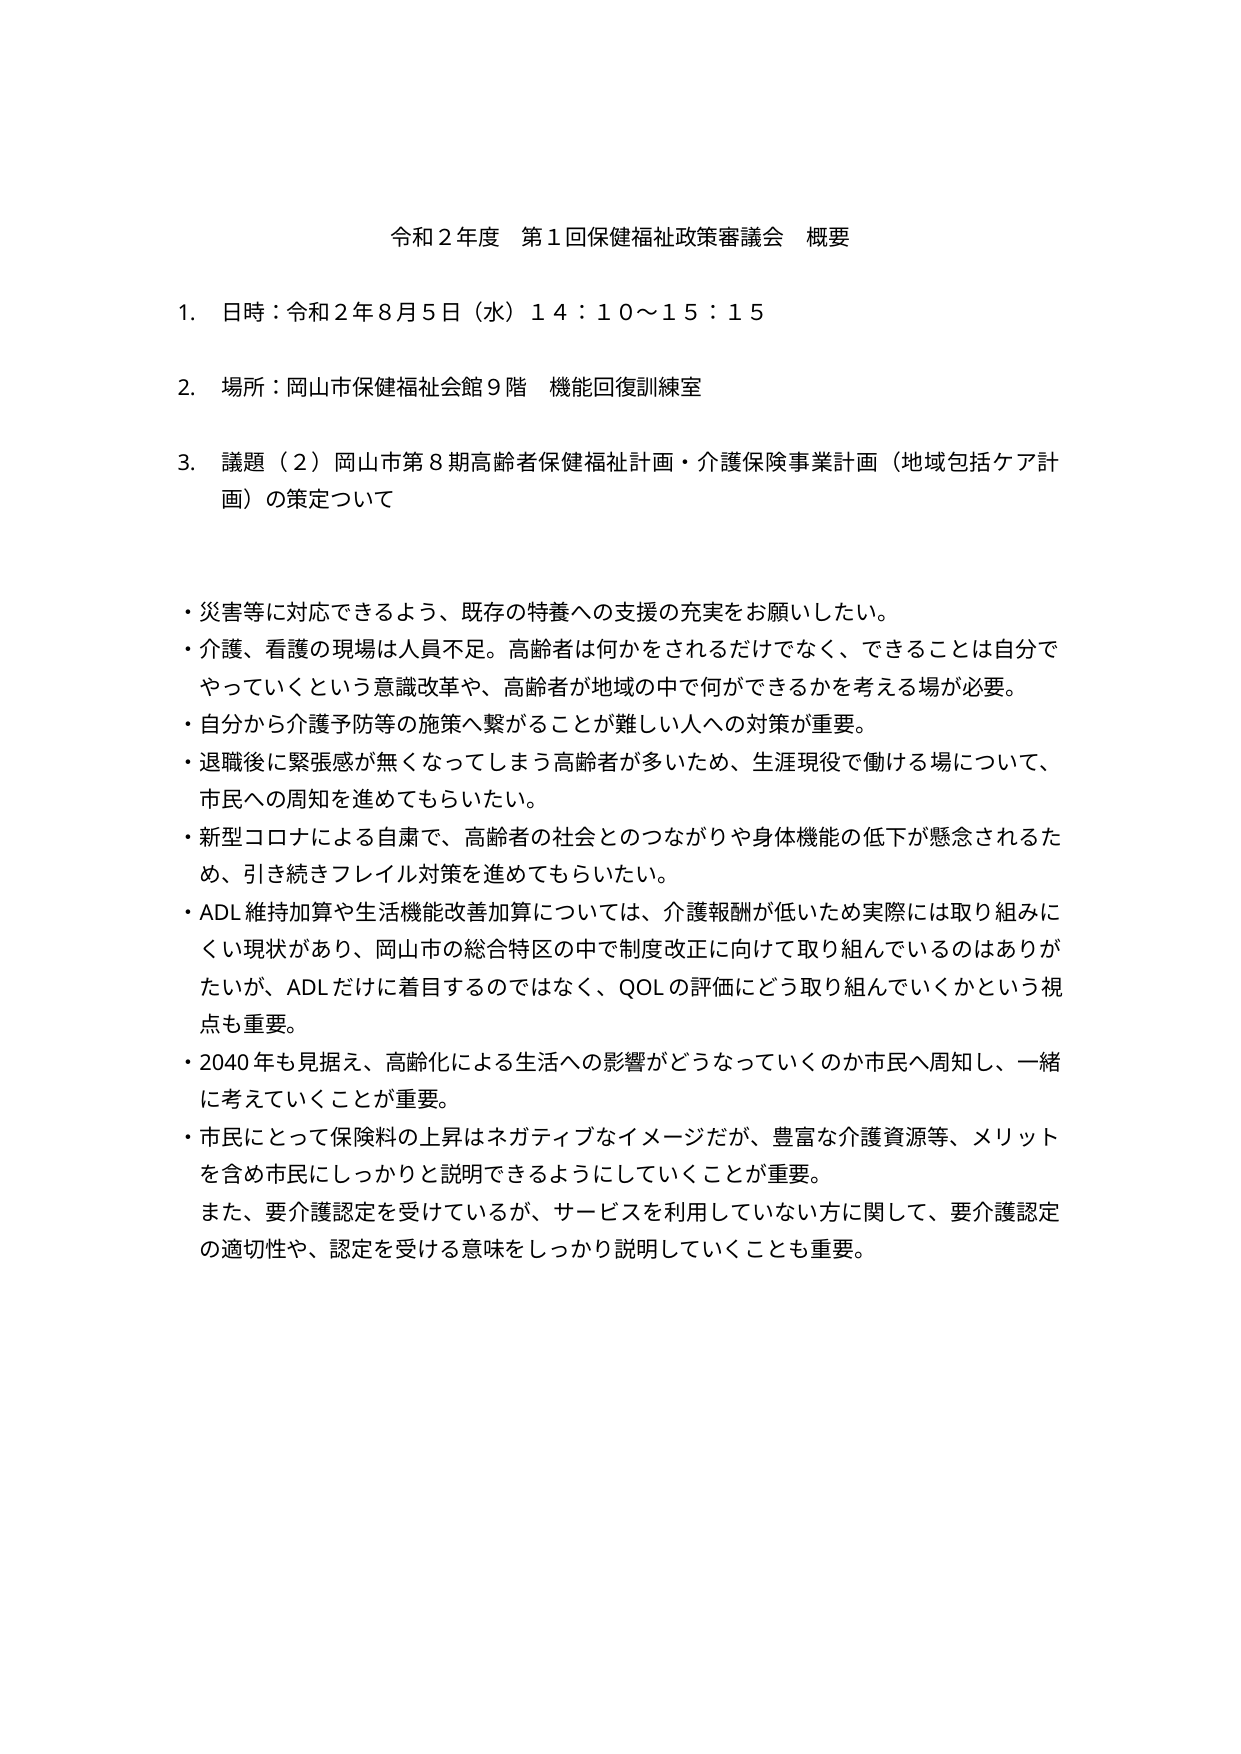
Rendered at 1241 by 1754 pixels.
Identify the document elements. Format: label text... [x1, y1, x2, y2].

list 日時：令和２年８月５日（水）１４：１０～１５：１５ [177, 292, 1063, 329]
text 令和２年度 第１回保健福祉政策審議会 概要 [177, 217, 1063, 254]
text ・2040年も見据え、高齢化による生活への影響がどうなっていくのか市民へ周知し、一緒に考えていくことが重要。 [177, 1042, 1063, 1117]
list 場所：岡山市保健福祉会館９階 機能回復訓練室 [177, 367, 1063, 404]
text ・ADL維持加算や生活機能改善加算については、介護報酬が低いため実際には取り組みにくい現状があり、岡山市の総合特区の中で制度改正に向けて取り組んでいるのはありがたいが、ADLだけに着目するのではなく、QOLの評価にどう取り組んでいくかという視点も重要。 [177, 892, 1063, 1042]
text ・自分から介護予防等の施策へ繋がることが難しい人への対策が重要。 [177, 704, 1063, 742]
text ・介護、看護の現場は人員不足。高齢者は何かをされるだけでなく、できることは自分でやっていくという意識改革や、高齢者が地域の中で何ができるかを考える場が必要。 [177, 629, 1063, 704]
text ・災害等に対応できるよう、既存の特養への支援の充実をお願いしたい。 [177, 592, 1063, 629]
list 議題（２）岡山市第８期高齢者保健福祉計画・介護保険事業計画（地域包括ケア計画）の策定ついて [177, 442, 1063, 517]
text ・市民にとって保険料の上昇はネガティブなイメージだが、豊富な介護資源等、メリットを含め市民にしっかりと説明できるようにしていくことが重要。 [177, 1117, 1063, 1192]
text また、要介護認定を受けているが、サービスを利用していない方に関して、要介護認定の適切性や、認定を受ける意味をしっかり説明していくことも重要。 [199, 1192, 1063, 1267]
text ・退職後に緊張感が無くなってしまう高齢者が多いため、生涯現役で働ける場について、市民への周知を進めてもらいたい。 [177, 742, 1063, 817]
text ・新型コロナによる自粛で、高齢者の社会とのつながりや身体機能の低下が懸念されるため、引き続きフレイル対策を進めてもらいたい。 [177, 817, 1063, 892]
